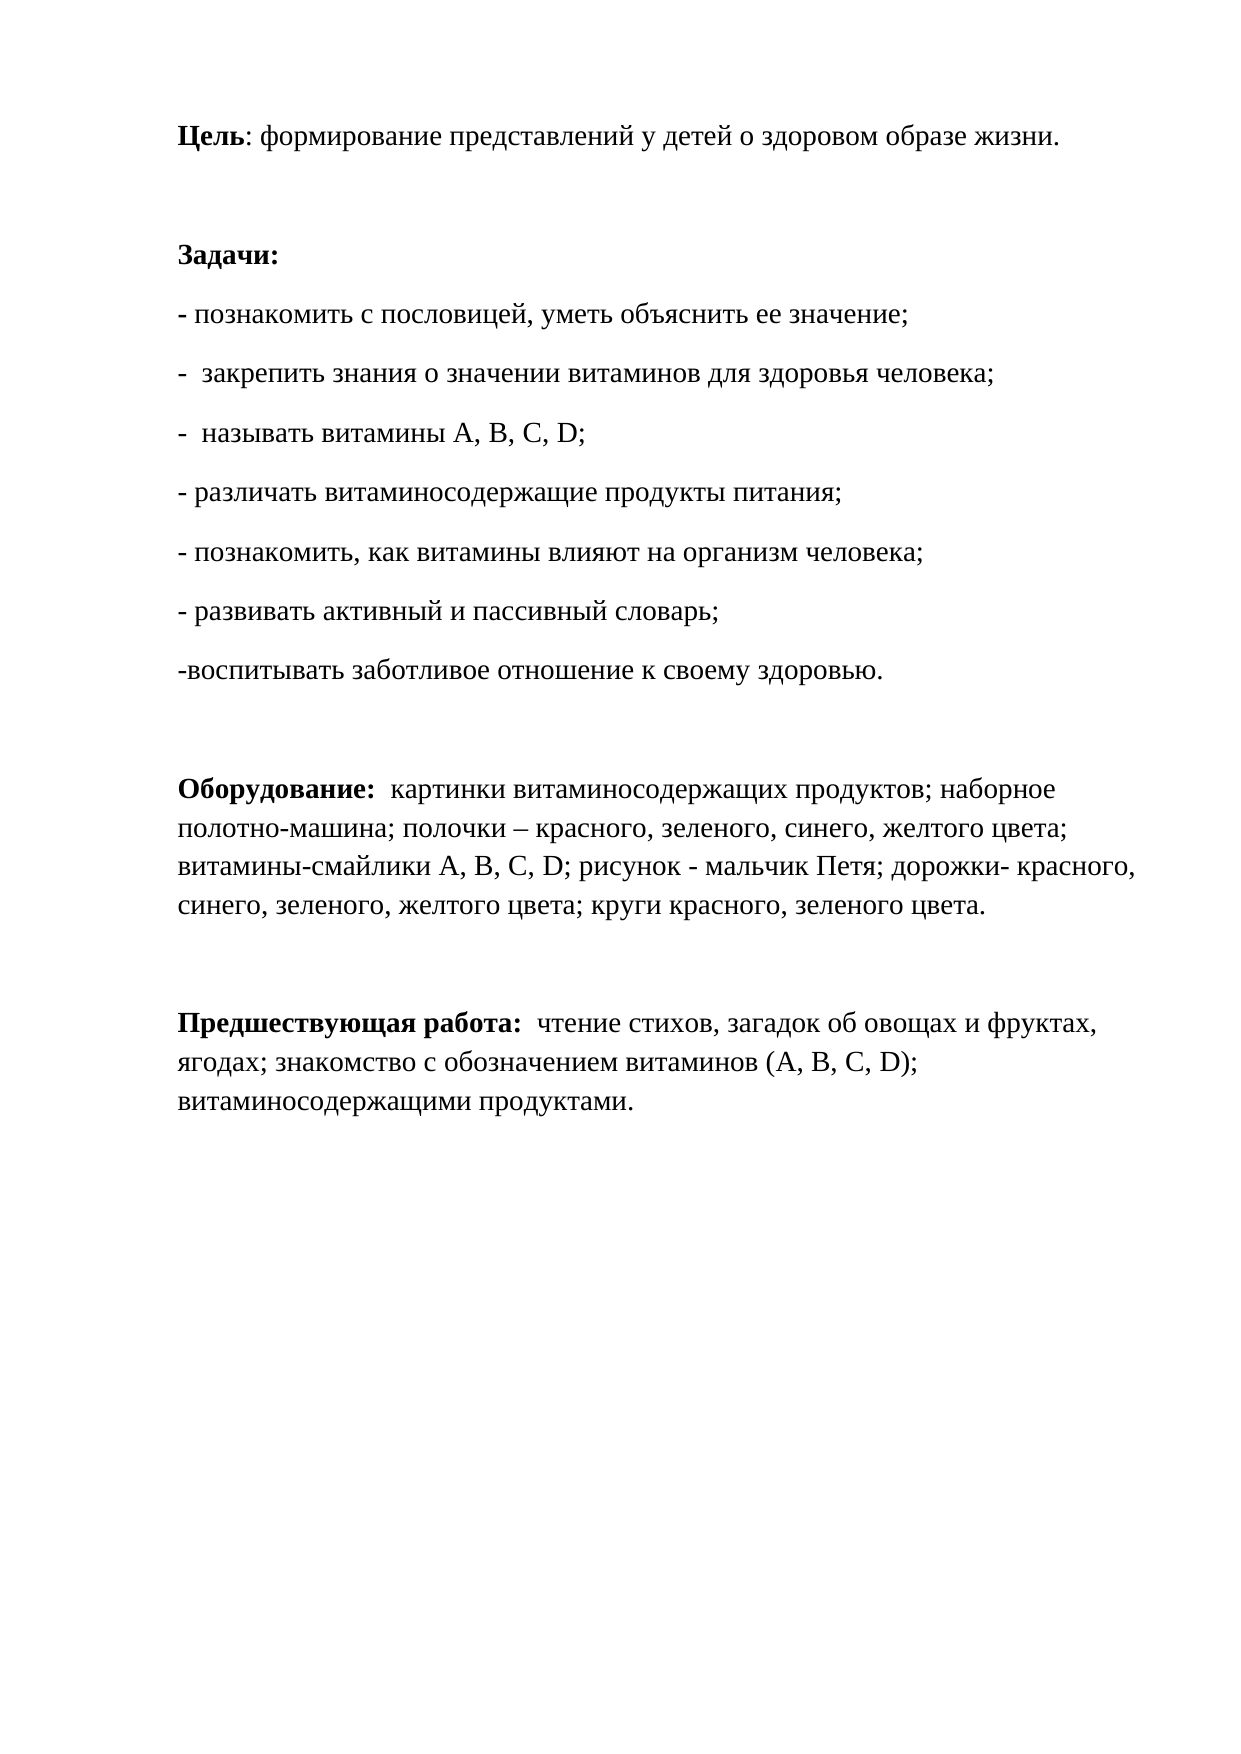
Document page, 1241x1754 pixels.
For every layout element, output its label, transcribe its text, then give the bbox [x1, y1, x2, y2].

text - познакомить, как витамины влияют на организм человека; [177, 534, 1152, 567]
text - познакомить с пословицей, уметь объяснить ее значение; [177, 296, 1152, 330]
text Задачи: [177, 237, 1152, 270]
text - закрепить знания о значении витаминов для здоровья человека; [177, 356, 1152, 389]
text Оборудование: картинки витаминосодержащих продуктов; наборное полотно-машина; полочки – красного, зеленого, синего, желтого цвета; витамины-смайлики А, В, С, D; рисунок - мальчик Петя; дорожки- красного, синего, зеленого, желтого цвета; круги красного, зеленого цвета. [177, 771, 1152, 920]
text Цель: формирование представлений у детей о здоровом образе жизни. [177, 118, 1152, 152]
text -воспитывать заботливое отношение к своему здоровью. [177, 652, 1152, 686]
text - развивать активный и пассивный словарь; [177, 593, 1152, 627]
text Предшествующая работа: чтение стихов, загадок об овощах и фруктах, ягодах; знакомство с обозначением витаминов (А, В, С, D); витаминосодержащими продуктами. [177, 1006, 1152, 1116]
text - различать витаминосодержащие продукты питания; [177, 474, 1152, 508]
text - называть витамины А, В, С, D; [177, 415, 1152, 448]
